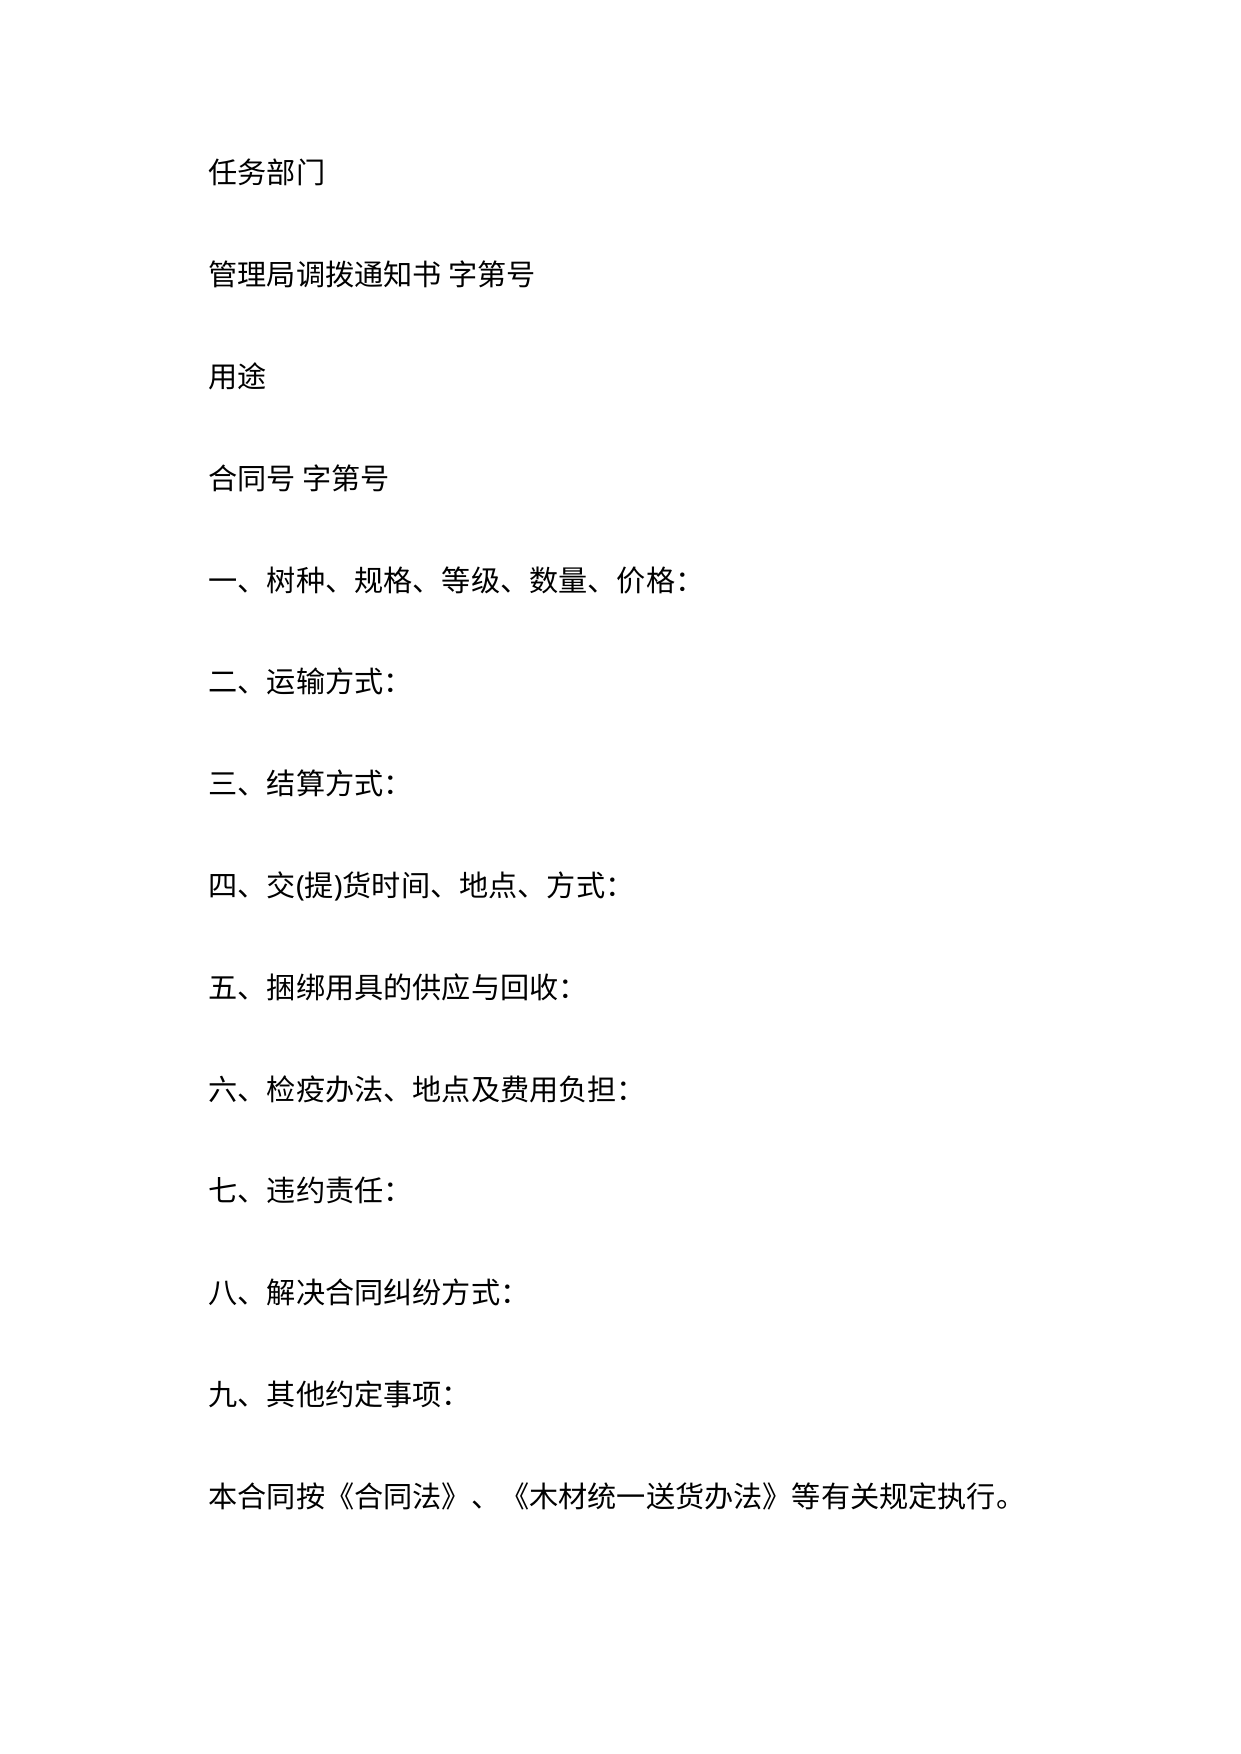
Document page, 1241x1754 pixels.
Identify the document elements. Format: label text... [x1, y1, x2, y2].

text 九、其他约定事项： [150, 1371, 1090, 1414]
text 三、结算方式： [150, 761, 1090, 803]
text 用途 [150, 353, 1090, 396]
text 二、运输方式： [150, 659, 1090, 701]
text 管理局调拨通知书 字第号 [150, 252, 1090, 294]
text 七、违约责任： [150, 1168, 1090, 1210]
text 任务部门 [150, 150, 1090, 192]
text 合同号 字第号 [150, 455, 1090, 498]
text 五、捆绑用具的供应与回收： [150, 964, 1090, 1007]
text 四、交(提)货时间、地点、方式： [150, 862, 1090, 905]
text 一、树种、规格、等级、数量、价格： [150, 557, 1090, 599]
text 八、解决合同纠纷方式： [150, 1270, 1090, 1312]
text 六、检疫办法、地点及费用负担： [150, 1066, 1090, 1108]
text 本合同按《合同法》、《木材统一送货办法》等有关规定执行。 [150, 1473, 1090, 1516]
